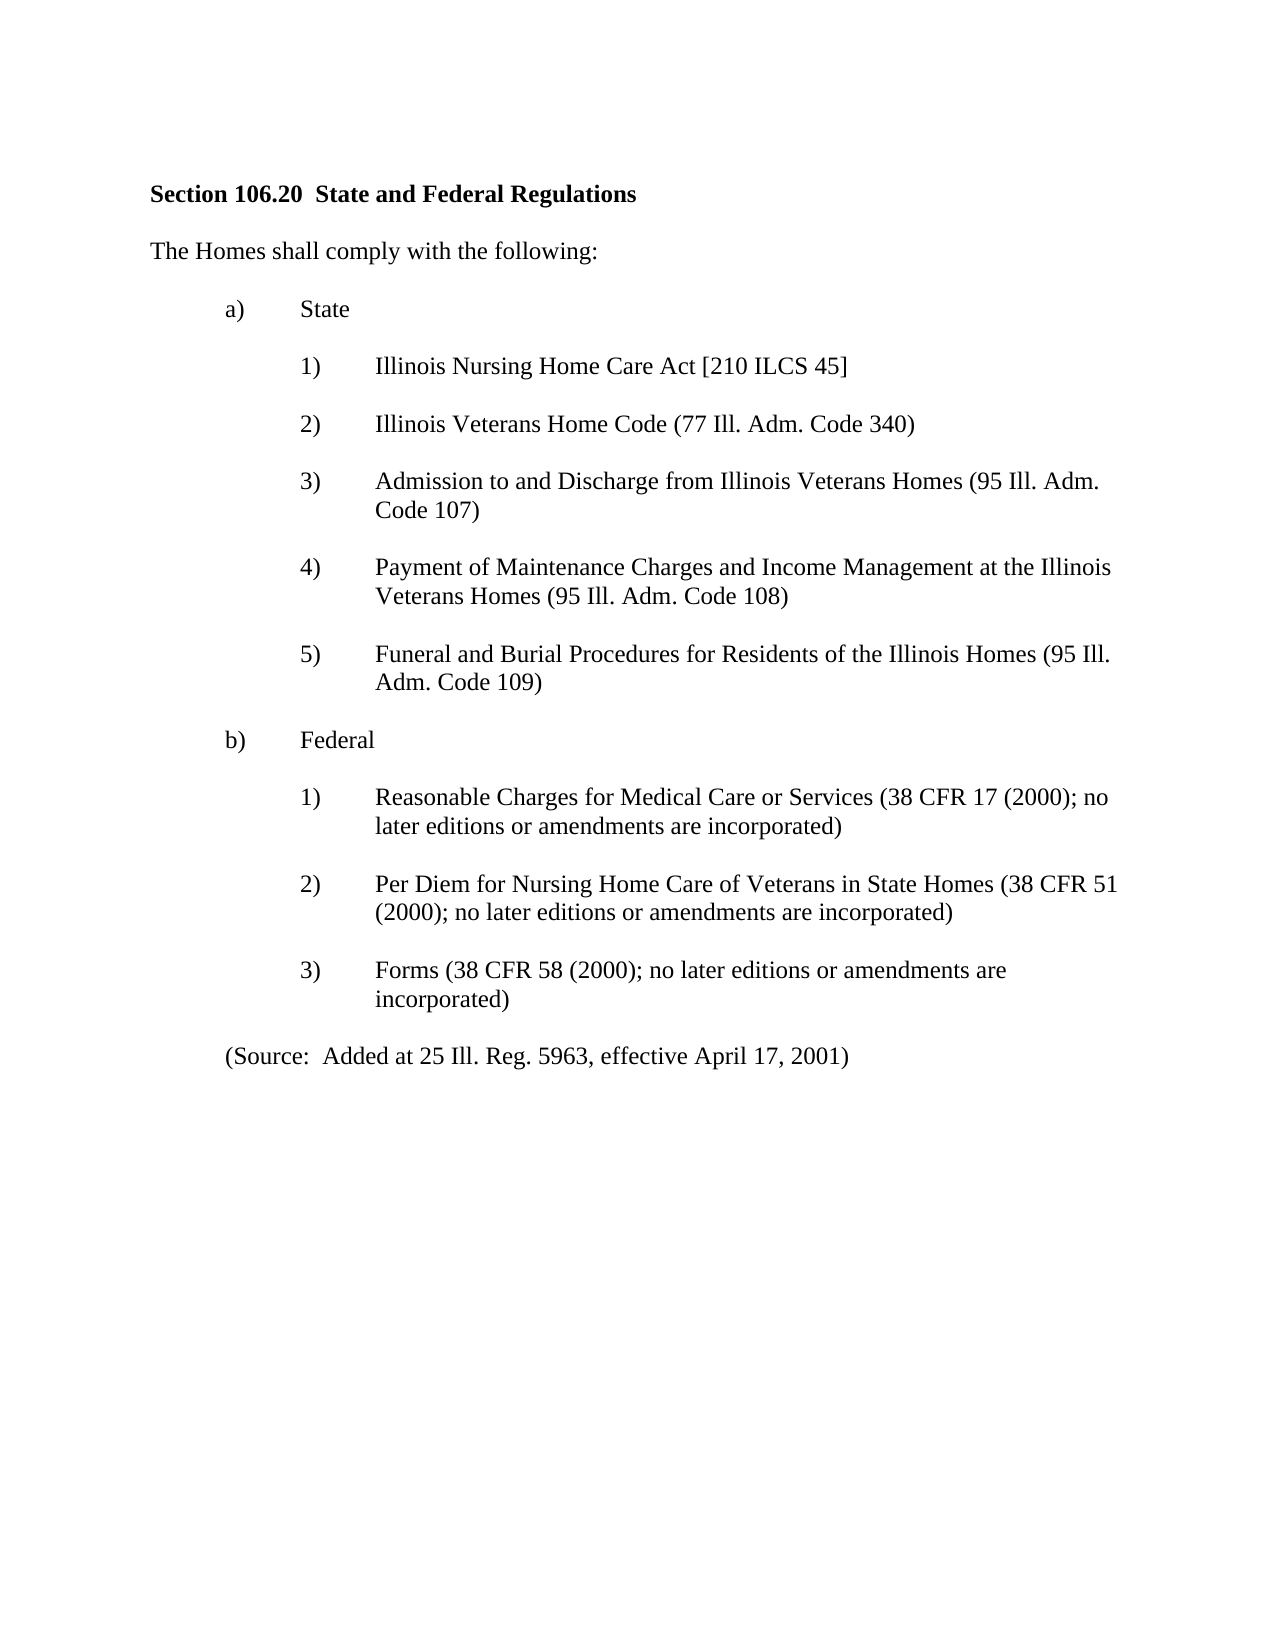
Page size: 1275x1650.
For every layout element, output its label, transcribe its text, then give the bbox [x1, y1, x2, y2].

text 2) Illinois Veterans Home Code (77 Ill. Adm. Code 340) [300, 409, 1125, 437]
text Section 106.20 State and Federal Regulations [150, 179, 1125, 207]
text 1) Illinois Nursing Home Care Act [210 ILCS 45] [300, 351, 1125, 380]
text 5) Funeral and Burial Procedures for Residents of the Illinois Homes (95 Ill. Adm. Code 109) [300, 639, 1125, 696]
text 2) Per Diem for Nursing Home Care of Veterans in State Homes (38 CFR 51 (2000); no later editions or amendments are incorporated) [300, 869, 1125, 926]
text (Source: Added at 25 Ill. Reg. 5963, effective April 17, 2001) [225, 1041, 1125, 1070]
text The Homes shall comply with the following: [150, 236, 1125, 265]
text 3) Admission to and Discharge from Illinois Veterans Homes (95 Ill. Adm. Code 107) [300, 466, 1125, 524]
text 4) Payment of Maintenance Charges and Income Management at the Illinois Veterans Homes (95 Ill. Adm. Code 108) [300, 552, 1125, 610]
text a) State [225, 294, 1125, 322]
text 1) Reasonable Charges for Medical Care or Services (38 CFR 17 (2000); no later editions or amendments are incorporated) [300, 782, 1125, 840]
text 3) Forms (38 CFR 58 (2000); no later editions or amendments are incorporated) [300, 955, 1125, 1012]
text b) Federal [225, 725, 1125, 754]
